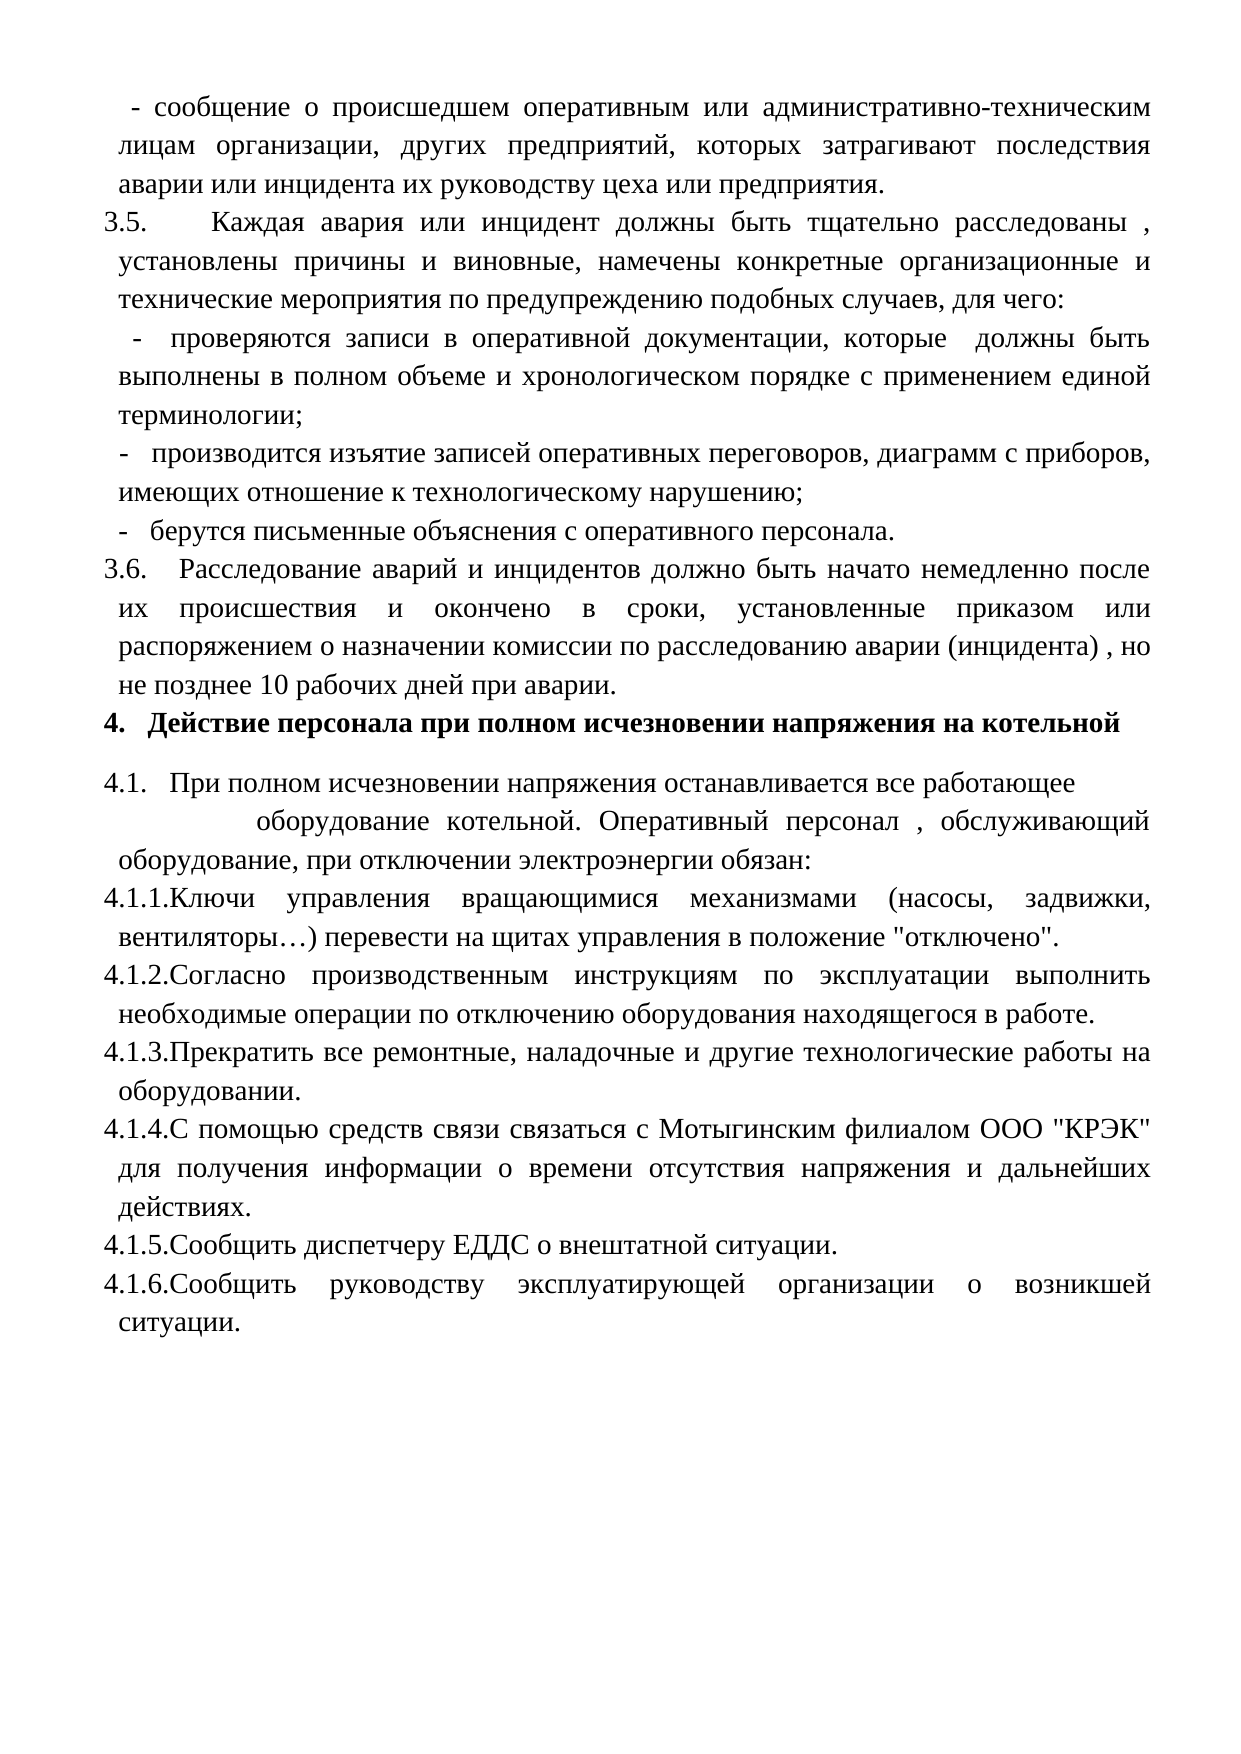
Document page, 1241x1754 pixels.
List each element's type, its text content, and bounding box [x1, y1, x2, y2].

text - сообщение о происшедшем оперативным или административно-техническим лицам организации, других предприятий, которых затрагивают последствия аварии или инцидента их руководству цеха или предприятия. [103, 89, 1152, 199]
text 4.1.2.Согласно производственным инструкциям по эксплуатации выполнить необходимые операции по отключению оборудования находящегося в работе. [103, 957, 1152, 1029]
text 3.6. Расследование аварий и инцидентов должно быть начато немедленно после их происшествия и окончено в сроки, установленные приказом или распоряжением о назначении комиссии по расследованию аварии (инцидента) , но не позднее 10 рабочих дней при аварии. [103, 551, 1152, 700]
text 4. Действие персонала при полном исчезновении напряжения на котельной [103, 705, 1152, 739]
text 4.1.6.Сообщить руководству эксплуатирующей организации о возникшей ситуации. [103, 1266, 1152, 1338]
text оборудование котельной. Оперативный персонал , обслуживающий оборудование, при отключении электроэнергии обязан: [103, 803, 1152, 875]
text - берутся письменные объяснения с оперативного персонала. [103, 513, 1152, 546]
text 4.1.1.Ключи управления вращающимися механизмами (насосы, задвижки, вентиляторы…) перевести на щитах управления в положение "отключено". [103, 880, 1152, 952]
text 4.1.5.Сообщить диспетчеру ЕДДС о внештатной ситуации. [103, 1227, 1152, 1261]
text 4.1.4.С помощью средств связи связаться с Мотыгинским филиалом ООО "КРЭК" для получения информации о времени отсутствия напряжения и дальнейших действиях. [103, 1112, 1152, 1222]
text 4.1.3.Прекратить все ремонтные, наладочные и другие технологические работы на оборудовании. [103, 1034, 1152, 1107]
text 3.5. Каждая авария или инцидент должны быть тщательно расследованы , установлены причины и виновные, намечены конкретные организационные и технические мероприятия по предупреждению подобных случаев, для чего: [103, 204, 1152, 315]
text 4.1. При полном исчезновении напряжения останавливается все работающее [103, 765, 1152, 798]
text - проверяются записи в оперативной документации, которые должны быть выполнены в полном объеме и хронологическом порядке с применением единой терминологии; [103, 320, 1152, 431]
text - производится изъятие записей оперативных переговоров, диаграмм с приборов, имеющих отношение к технологическому нарушению; [103, 436, 1152, 508]
